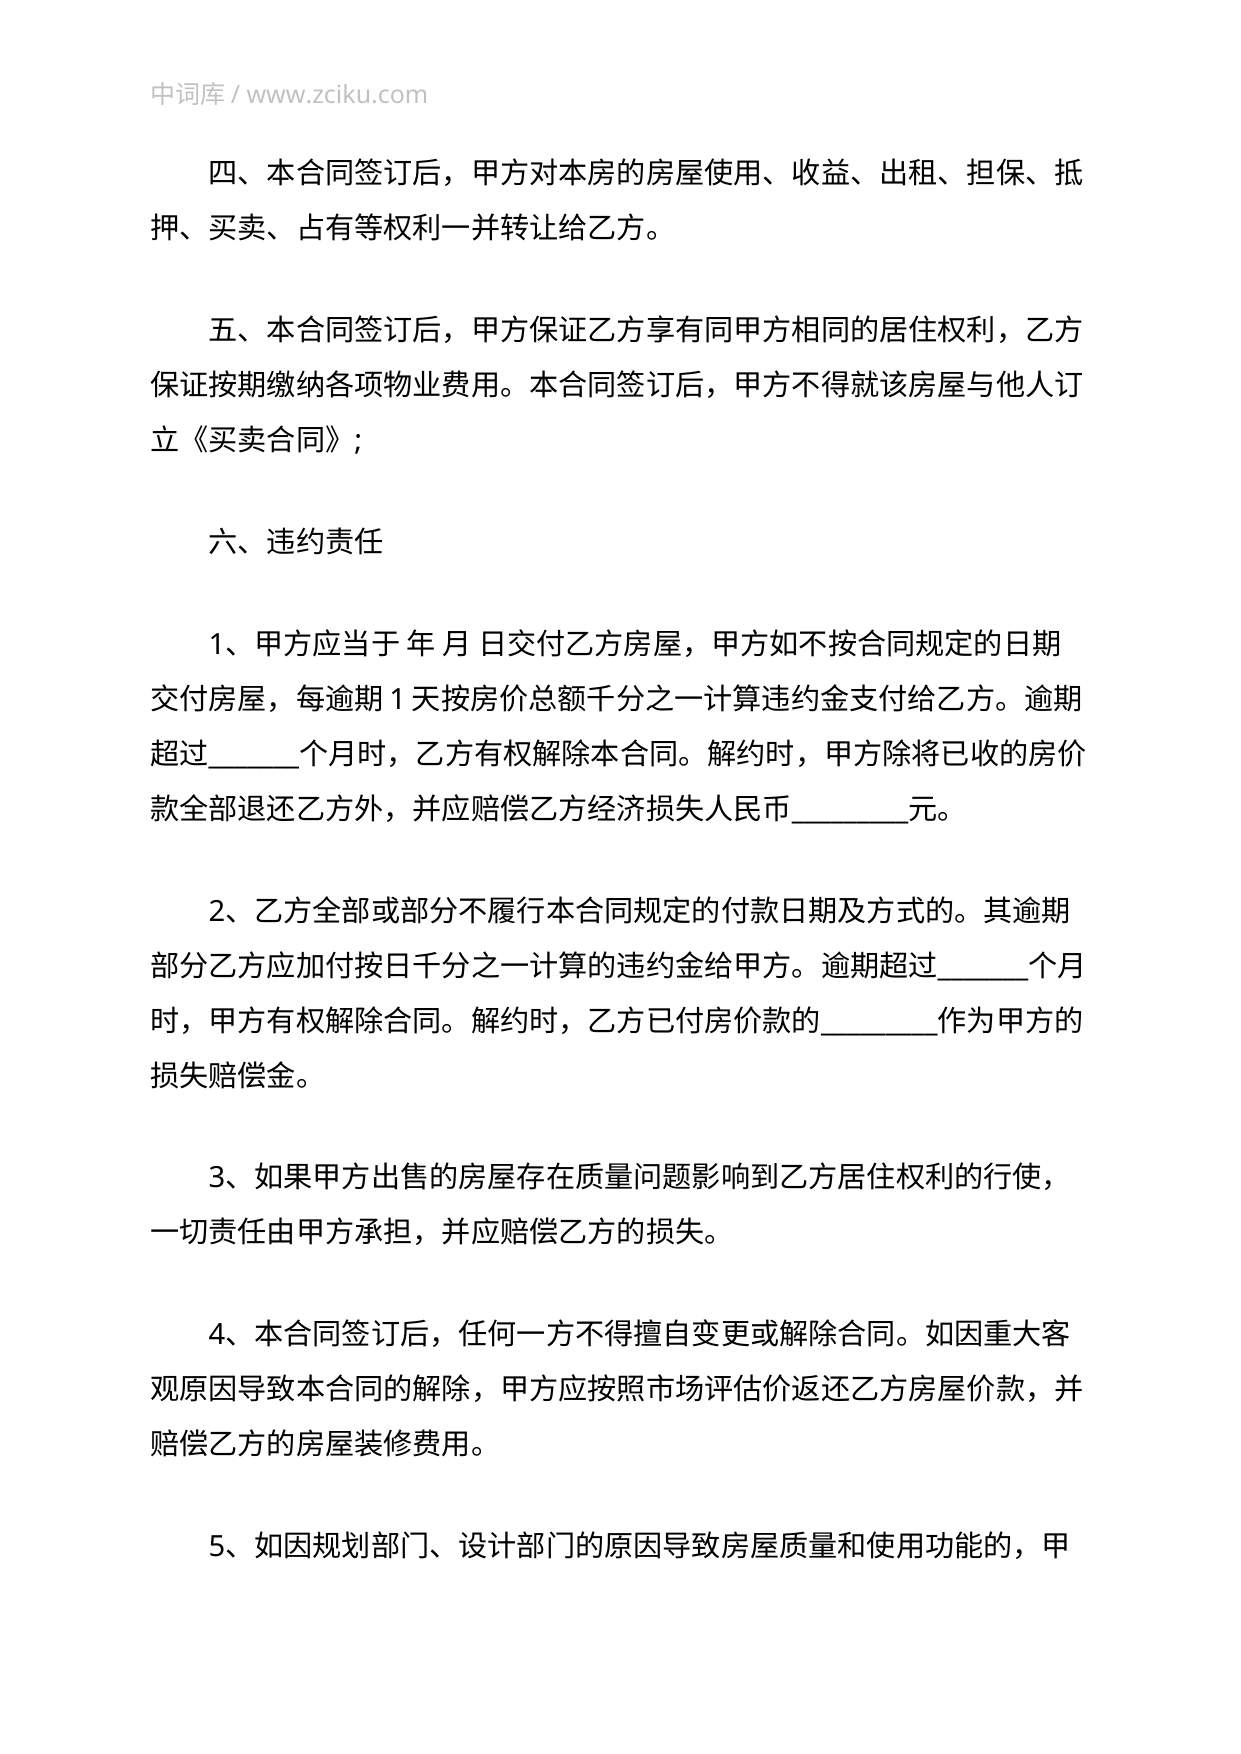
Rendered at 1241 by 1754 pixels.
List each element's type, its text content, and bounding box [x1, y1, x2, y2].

text 3、如果甲方出售的房屋存在质量问题影响到乙方居住权利的行使，一切责任由甲方承担，并应赔偿乙方的损失。 [150, 1154, 1090, 1251]
text 1、甲方应当于 年 月 日交付乙方房屋，甲方如不按合同规定的日期交付房屋，每逾期1天按房价总额千分之一计算违约金支付给乙方。逾期超过_______个月时，乙方有权解除本合同。解约时，甲方除将已收的房价款全部退还乙方外，并应赔偿乙方经济损失人民币_________元。 [150, 620, 1090, 828]
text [150, 1522, 1090, 1565]
text 四、本合同签订后，甲方对本房的房屋使用、收益、出租、担保、抵押、买卖、占有等权利一并转让给乙方。 [150, 150, 1090, 247]
text 4、本合同签订后，任何一方不得擅自变更或解除合同。如因重大客观原因导致本合同的解除，甲方应按照市场评估价返还乙方房屋价款，并赔偿乙方的房屋装修费用。 [150, 1311, 1090, 1463]
text 五、本合同签订后，甲方保证乙方享有同甲方相同的居住权利，乙方保证按期缴纳各项物业费用。本合同签订后，甲方不得就该房屋与他人订立《买卖合同》; [150, 307, 1090, 459]
text 六、违约责任 [150, 518, 1090, 561]
text 2、乙方全部或部分不履行本合同规定的付款日期及方式的。其逾期部分乙方应加付按日千分之一计算的违约金给甲方。逾期超过_______个月时，甲方有权解除合同。解约时，乙方已付房价款的_________作为甲方的损失赔偿金。 [150, 887, 1090, 1094]
